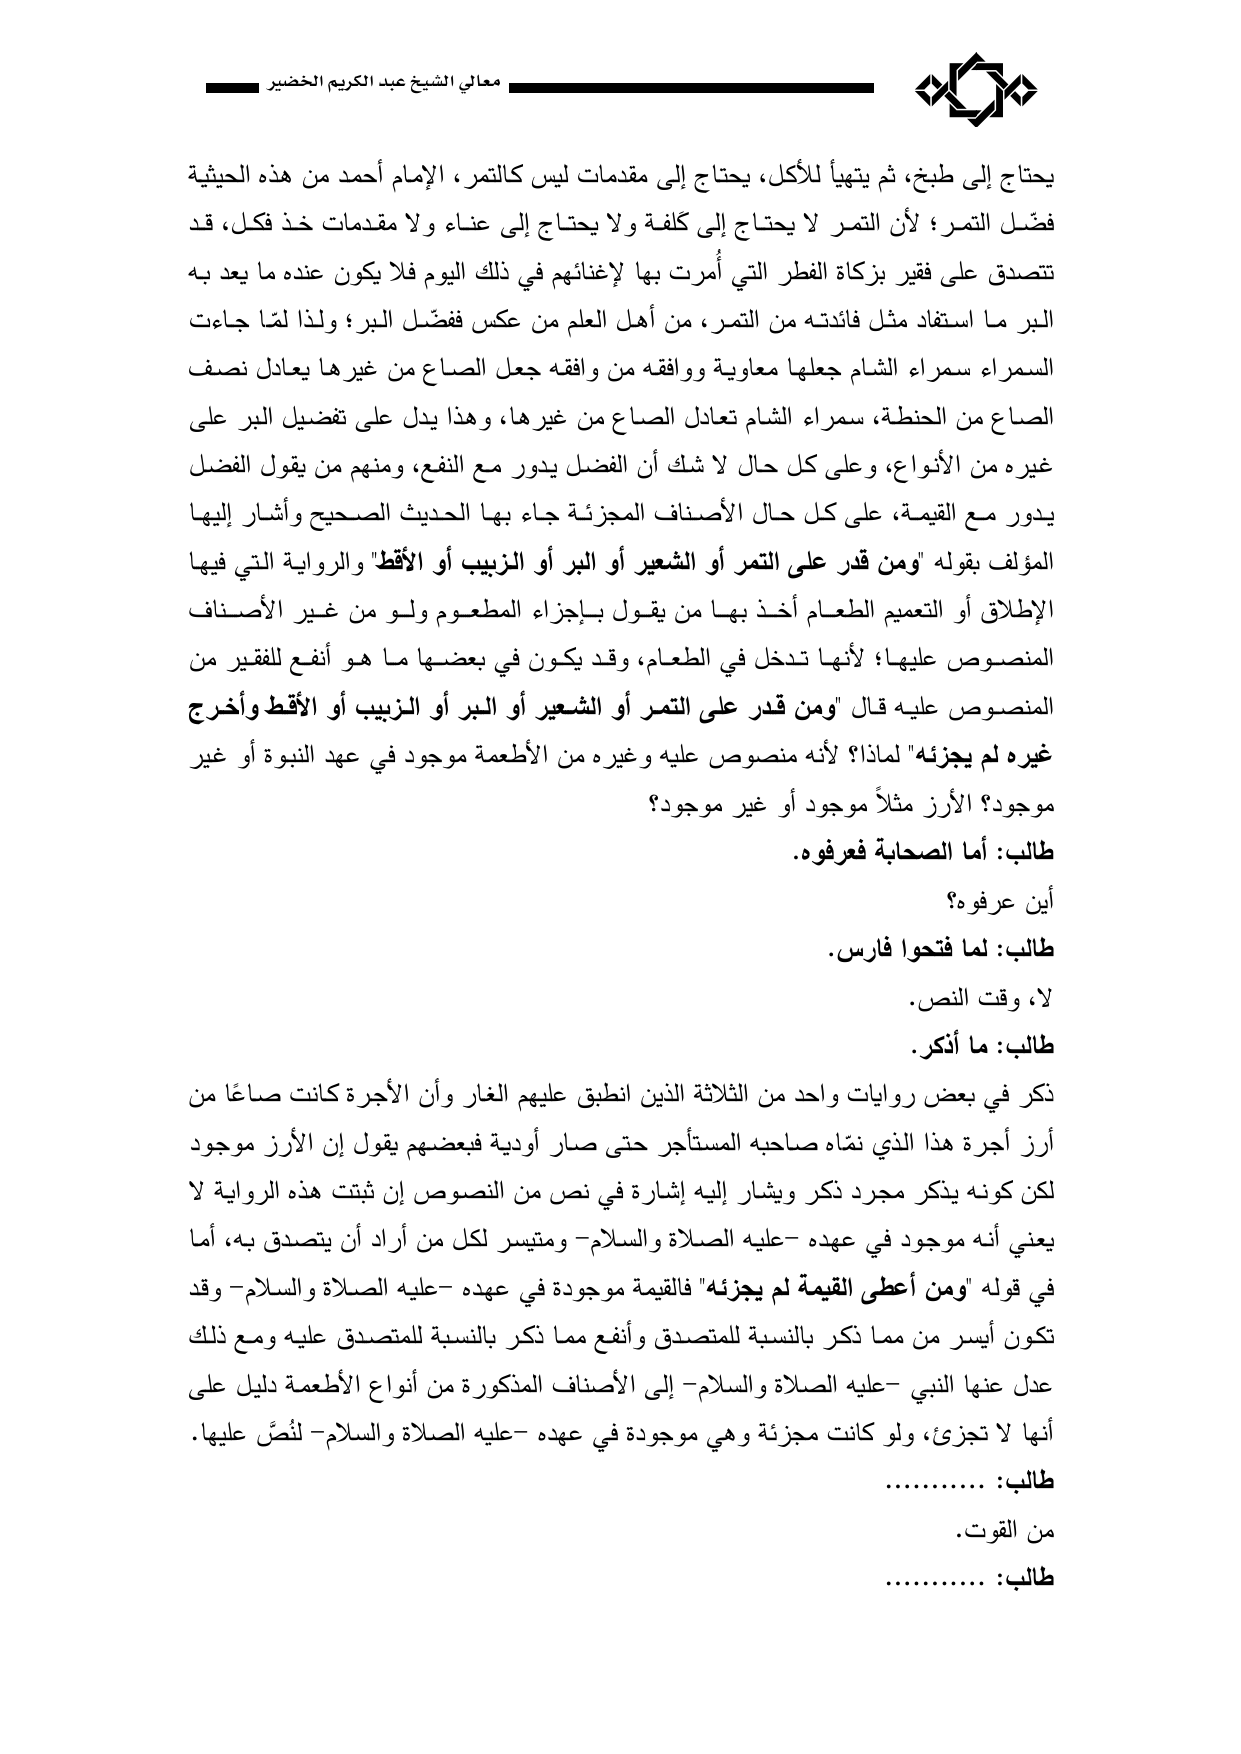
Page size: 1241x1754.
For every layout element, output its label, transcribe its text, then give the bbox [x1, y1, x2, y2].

text ذكر في بعض روايات واحد من الثلاثة الذين انطبق عليهم الغار وأن الأجرة كانت صاعًا من أرز أجرة هذا الذي نمّاه صاحبه المستأجر حتى صار أودية فبعضهم يقول إن الأرز موجود لكن كونه يذكر مجرد ذكر ويشار إليه إشارة في نص من النصوص إن ثبتت هذه الرواية لا يعني أنه موجود في عهده -عليه الصلاة والسلام- ومتيسر لكل من أراد أن يتصدق به، أما في قوله "ومن أعطى القيمة لم يجزئه" فالقيمة موجودة في عهده -عليه الصلاة والسلام- وقد تكون أيسر من مما ذكر بالنسبة للمتصدق وأنفع مما ذكر بالنسبة للمتصدق عليه ومع ذلك عدل عنها النبي -عليه الصلاة والسلام- إلى الأصناف المذكورة من أنواع الأطعمة دليل على أنها لا تجزئ، ولو كانت مجزئة وهي موجودة في عهده -عليه الصلاة والسلام- لنُصَّ عليها. [187, 1069, 1053, 1456]
text طالب: أما الصحابة فعرفوه. [187, 827, 1053, 876]
text طالب: ........... [187, 1456, 1053, 1505]
text طالب: لما فتحوا فارس. [187, 924, 1053, 973]
text لا، وقت النص. [187, 973, 1053, 1021]
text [187, 150, 1053, 827]
text طالب: ........... [187, 1553, 1053, 1602]
text من القوت. [187, 1505, 1053, 1553]
text طالب: ما أذكر. [187, 1021, 1053, 1069]
text أين عرفوه؟ [187, 876, 1053, 924]
